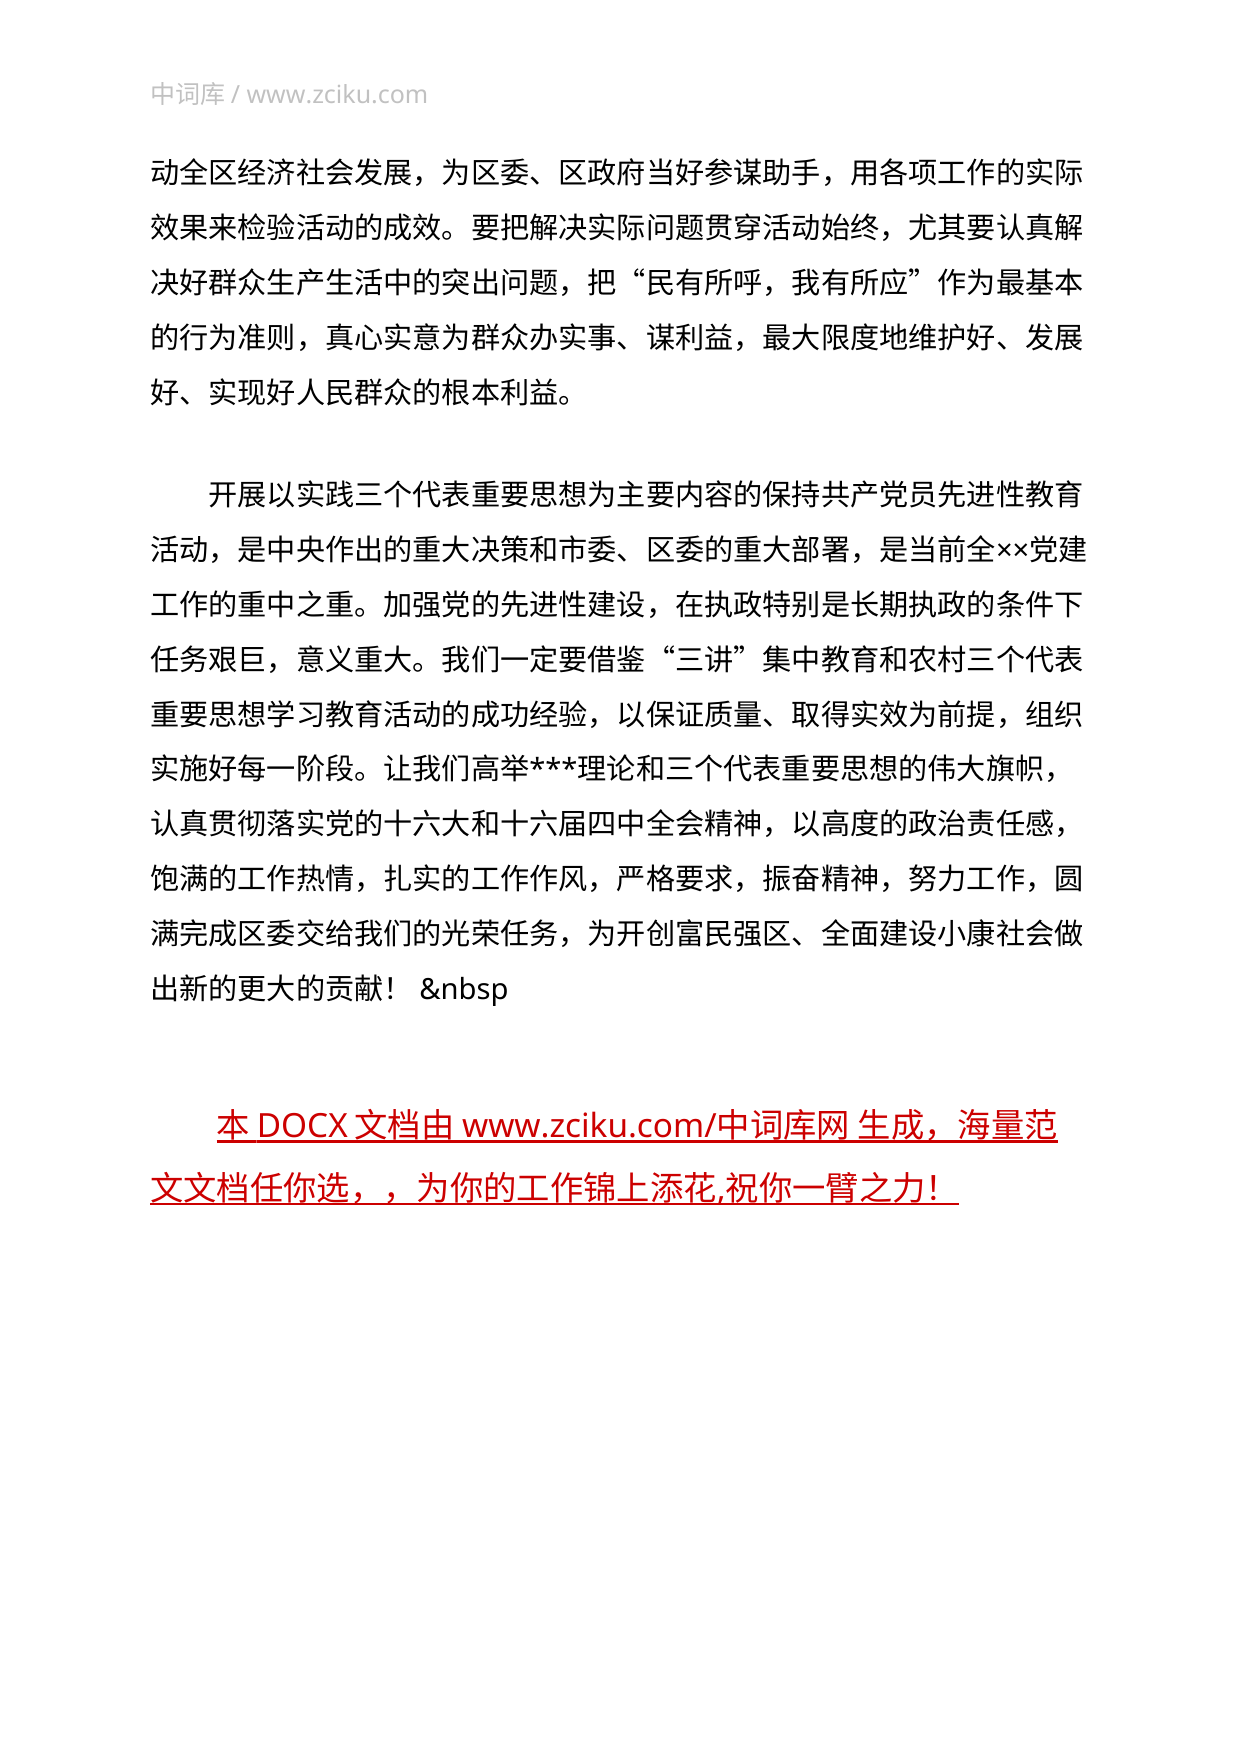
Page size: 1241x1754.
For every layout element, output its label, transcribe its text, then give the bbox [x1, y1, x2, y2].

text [150, 150, 1090, 412]
text 本DOCX文档由 www.zciku.com/中词库网 生成，海量范文文档任你选，，为你的工作锦上添花,祝你一臂之力！ [150, 1099, 1090, 1210]
text 开展以实践三个代表重要思想为主要内容的保持共产党员先进性教育活动，是中央作出的重大决策和市委、区委的重大部署，是当前全××党建工作的重中之重。加强党的先进性建设，在执政特别是长期执政的条件下任务艰巨，意义重大。我们一定要借鉴“三讲”集中教育和农村三个代表重要思想学习教育活动的成功经验，以保证质量、取得实效为前提，组织实施好每一阶段。让我们高举***理论和三个代表重要思想的伟大旗帜，认真贯彻落实党的十六大和十六届四中全会精神，以高度的政治责任感，饱满的工作热情，扎实的工作作风，严格要求，振奋精神，努力工作，圆满完成区委交给我们的光荣任务，为开创富民强区、全面建设小康社会做出新的更大的贡献！ &nbsp [150, 471, 1090, 1008]
